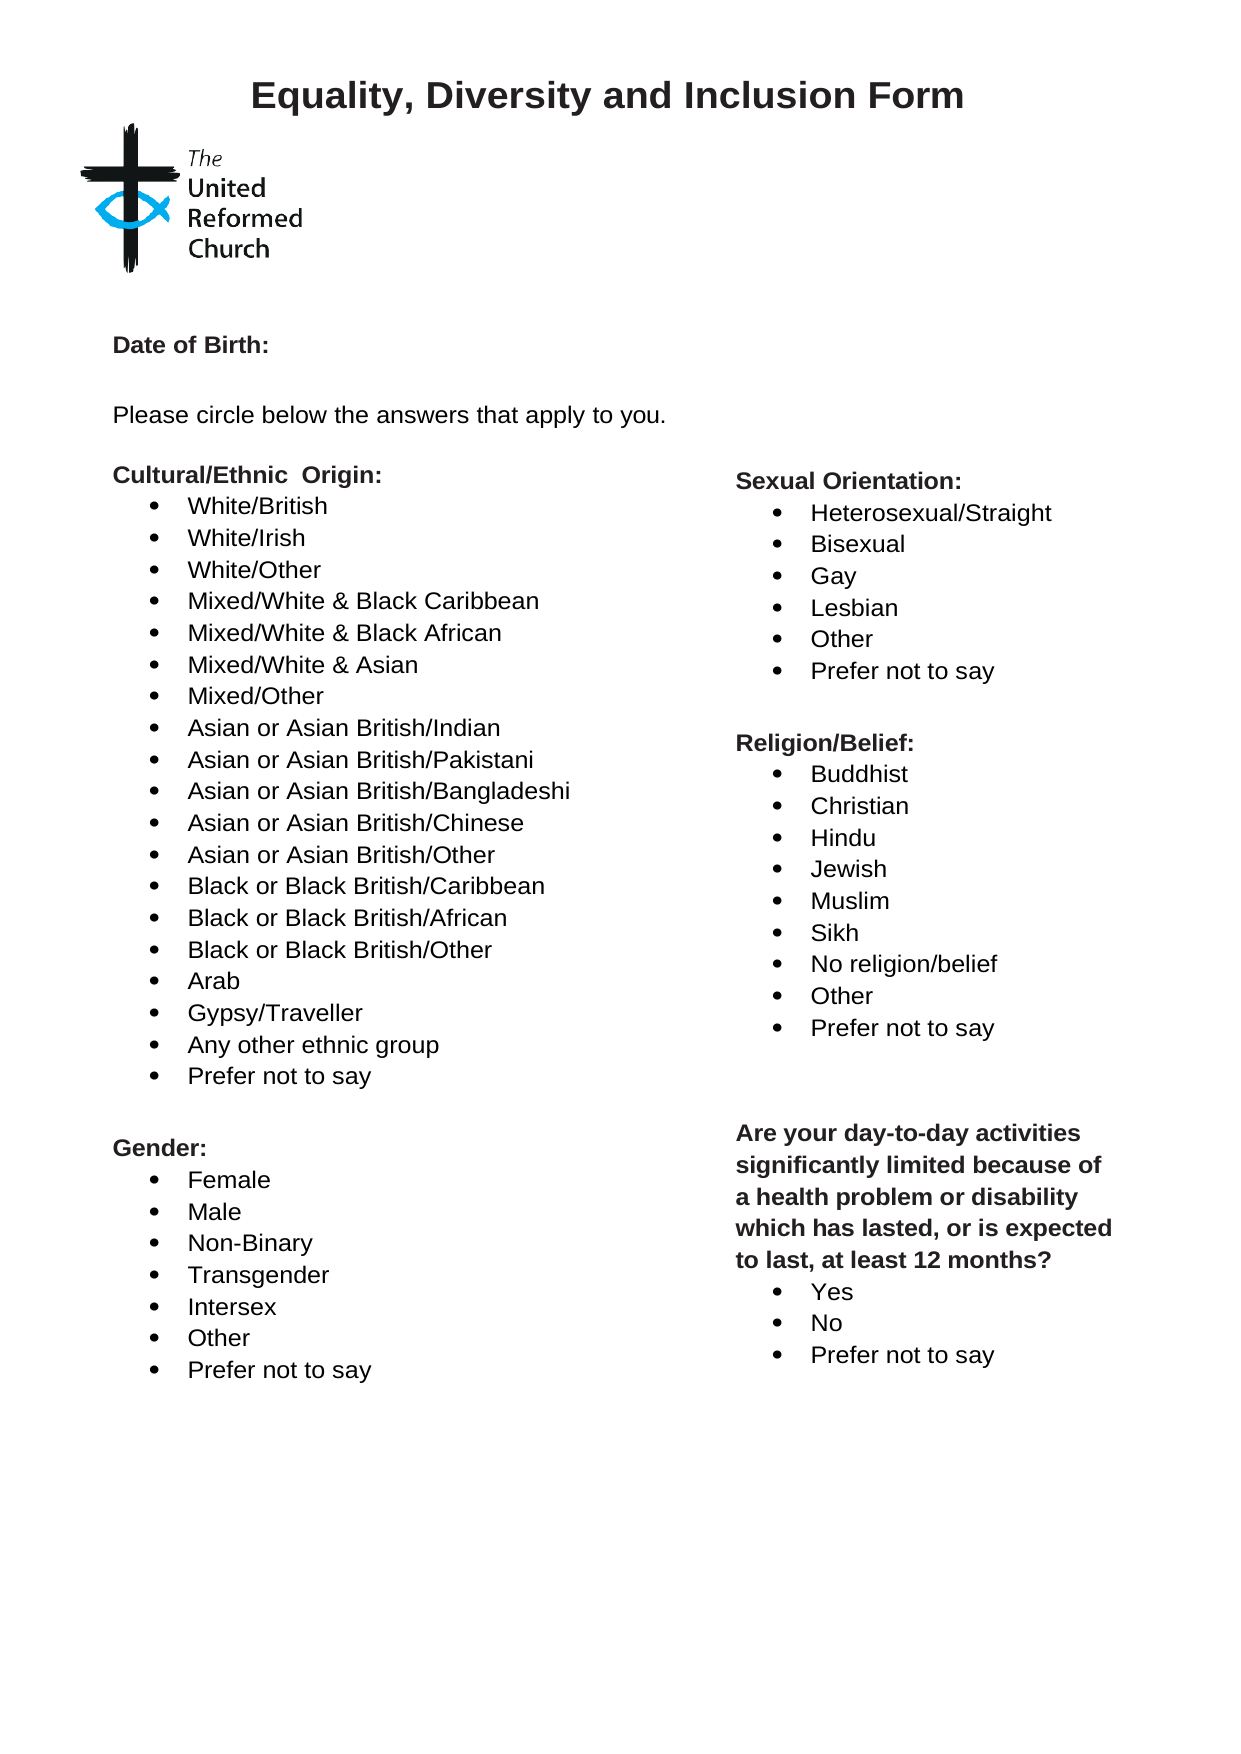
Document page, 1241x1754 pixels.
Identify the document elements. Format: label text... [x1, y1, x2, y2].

list Other [150, 1324, 720, 1352]
list Black or Black British/African [150, 904, 720, 932]
subtitle Equality, Diversity and Inclusion Form [112, 73, 1103, 116]
list Gypsy/Traveller [150, 999, 720, 1027]
list Non-Binary [150, 1229, 720, 1257]
list White/Irish [150, 524, 720, 552]
subtitle Cultural/Ethnic Origin: [112, 461, 720, 488]
list Mixed/Other [150, 682, 720, 710]
list Transgender [150, 1261, 720, 1288]
list Black or Black British/Caribbean [150, 872, 720, 900]
subtitle Date of Birth: [112, 331, 1128, 358]
list Prefer not to say [150, 1356, 720, 1383]
list Black or Black British/Other [150, 936, 720, 963]
list White/British [150, 492, 720, 520]
list Asian or Asian British/Other [150, 841, 720, 868]
list Asian or Asian British/Pakistani [150, 746, 720, 773]
subtitle Gender: [112, 1134, 720, 1162]
list Mixed/White & Black African [150, 619, 720, 647]
list Male [150, 1198, 720, 1225]
list Arab [150, 967, 720, 995]
list Intersex [150, 1293, 720, 1320]
list Asian or Asian British/Indian [150, 714, 720, 742]
list Asian or Asian British/Bangladeshi [150, 777, 720, 805]
list Female [150, 1166, 720, 1193]
list Mixed/White & Asian [150, 651, 720, 678]
picture [80, 123, 302, 273]
list Any other ethnic group [150, 1031, 720, 1058]
list White/Other [150, 556, 720, 583]
text Please circle below the answers that apply to you. [112, 401, 1128, 429]
list Prefer not to say [150, 1062, 720, 1090]
list Asian or Asian British/Chinese [150, 809, 720, 837]
list Mixed/White & Black Caribbean [150, 587, 720, 615]
